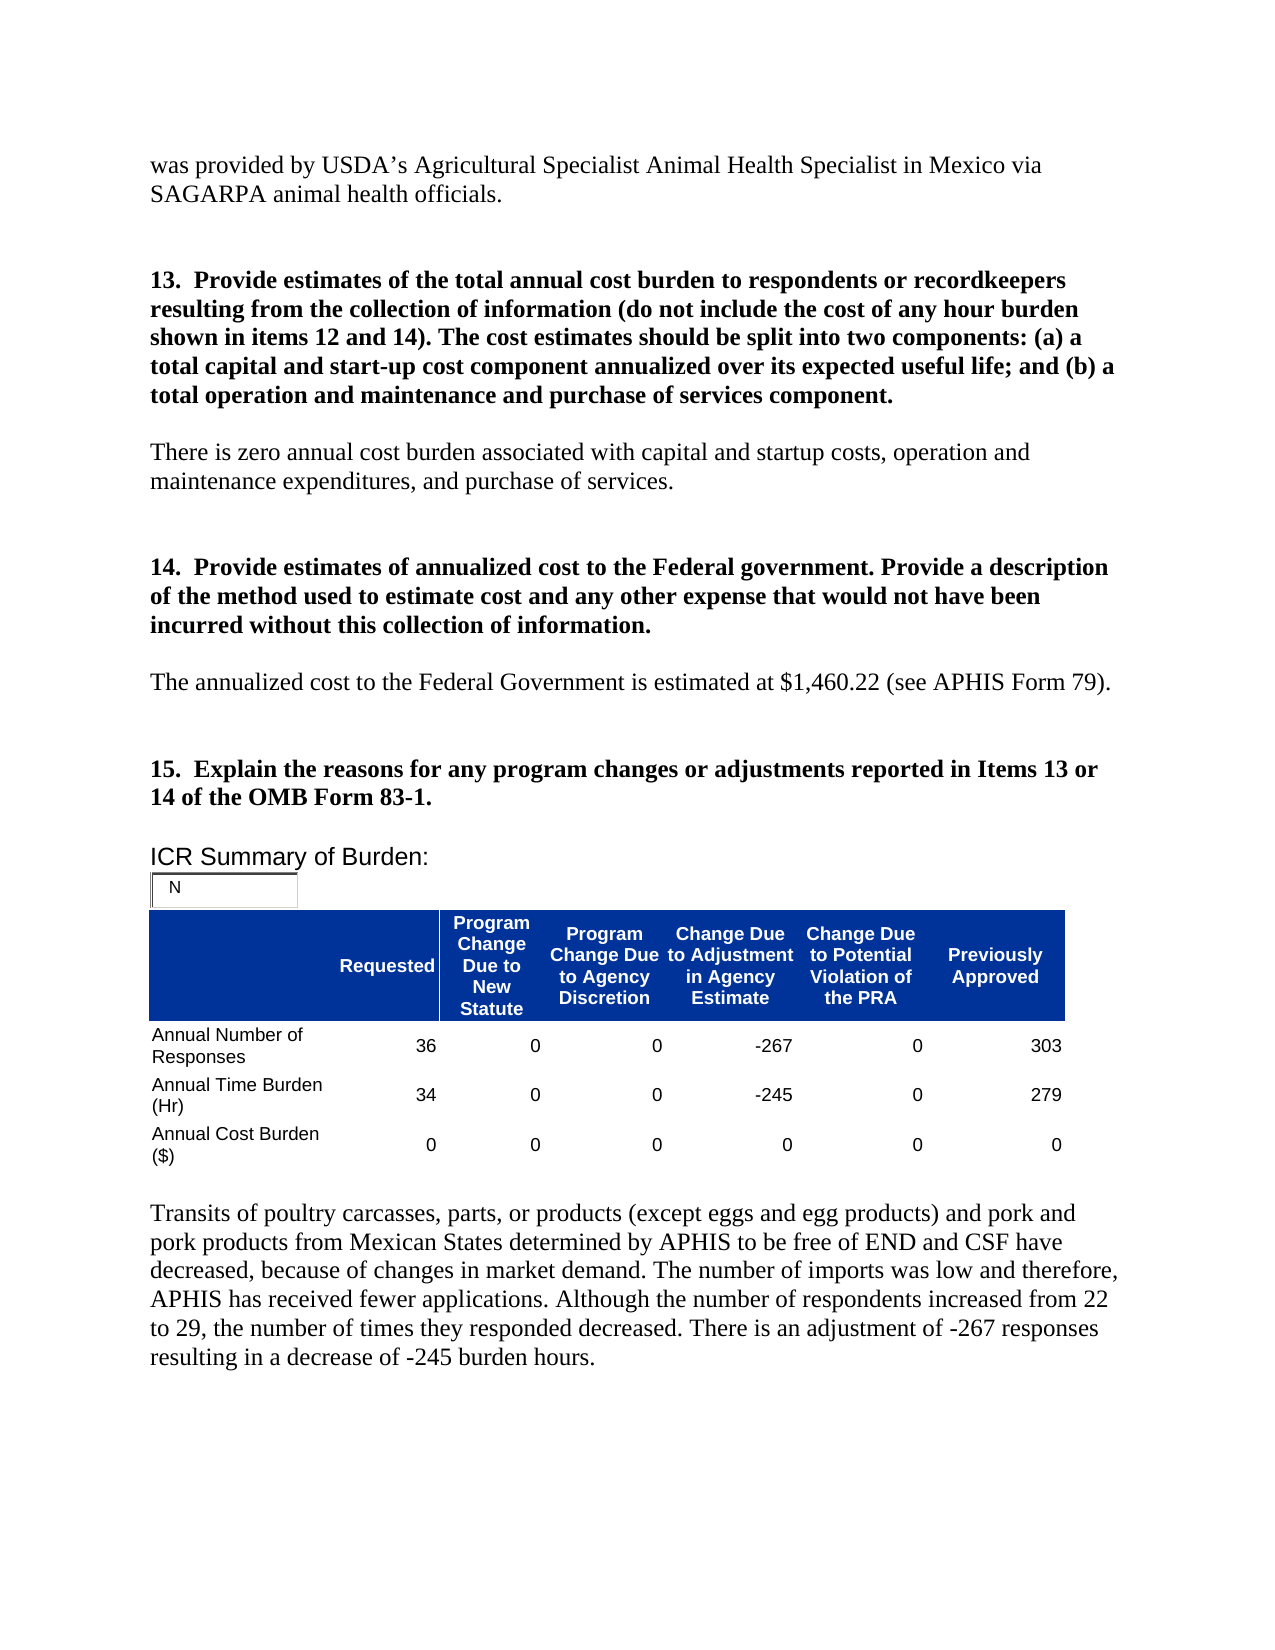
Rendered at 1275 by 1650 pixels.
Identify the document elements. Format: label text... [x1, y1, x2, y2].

table_header [149, 910, 335, 1021]
table_header Previously Approved [926, 910, 1065, 1021]
table_header ICR Summary of Burden: [149, 840, 1123, 872]
table_cell 0 [440, 1120, 544, 1169]
table_cell 34 [335, 1070, 439, 1120]
table_cell 0 [926, 1120, 1065, 1169]
table_header Program Change Due to New Statute [440, 910, 544, 1021]
text 13. Provide estimates of the total annual cost burden to respondents or recordkeepers resulting from the collection of information (do not include the cost of any hour burden shown in items 12 and 14). The cost estimates should be split into two components: (a) a total capital and start-up cost component annualized over its expected useful life; and (b) a total operation and maintenance and purchase of services component. [150, 265, 1125, 409]
text There is zero annual cost burden associated with capital and startup costs, operation and maintenance expenditures, and purchase of services. [150, 437, 1125, 495]
table_cell 0 [544, 1070, 665, 1120]
table_cell 0 [796, 1021, 926, 1070]
text 14. Provide estimates of annualized cost to the Federal government. Provide a description of the method used to estimate cost and any other expense that would not have been incurred without this collection of information. [150, 552, 1125, 639]
table_header Requested [335, 910, 439, 1021]
table_cell -245 [665, 1070, 796, 1120]
table_cell 36 [335, 1021, 439, 1070]
text Transits of poultry carcasses, parts, or products (except eggs and egg products) and pork and pork products from Mexican States determined by APHIS to be free of END and CSF have decreased, because of changes in market demand. The number of imports was low and therefore, APHIS has received fewer applications. Although the number of respondents increased from 22 to 29, the number of times they responded decreased. There is an adjustment of -267 responses resulting in a decrease of -245 burden hours. [150, 1198, 1125, 1370]
text 15. Explain the reasons for any program changes or adjustments reported in Items 13 or 14 of the OMB Form 83-1. [150, 754, 1125, 811]
table_cell -267 [665, 1021, 796, 1070]
table_cell 0 [544, 1120, 665, 1169]
table_cell 303 [926, 1021, 1065, 1070]
text The annualized cost to the Federal Government is estimated at $1,460.22 (see APHIS Form 79). [150, 667, 1125, 696]
table_cell 0 [665, 1120, 796, 1169]
table_cell 0 [544, 1021, 665, 1070]
table_cell 0 [440, 1021, 544, 1070]
table_header Program Change Due to Agency Discretion [544, 910, 665, 1021]
table_cell Annual Number of Responses [149, 1021, 335, 1070]
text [150, 150, 1125, 207]
table_cell Annual Cost Burden ($) [149, 1120, 335, 1169]
table_header Change Due to Adjustment in Agency Estimate [665, 910, 796, 1021]
table_cell 0 [440, 1070, 544, 1120]
table_cell 0 [335, 1120, 439, 1169]
table_cell Annual Time Burden (Hr) [149, 1070, 335, 1120]
table_cell 0 [796, 1120, 926, 1169]
table_header Change Due to Potential Violation of the PRA [796, 910, 926, 1021]
table_cell 0 [796, 1070, 926, 1120]
table_cell 279 [926, 1070, 1065, 1120]
